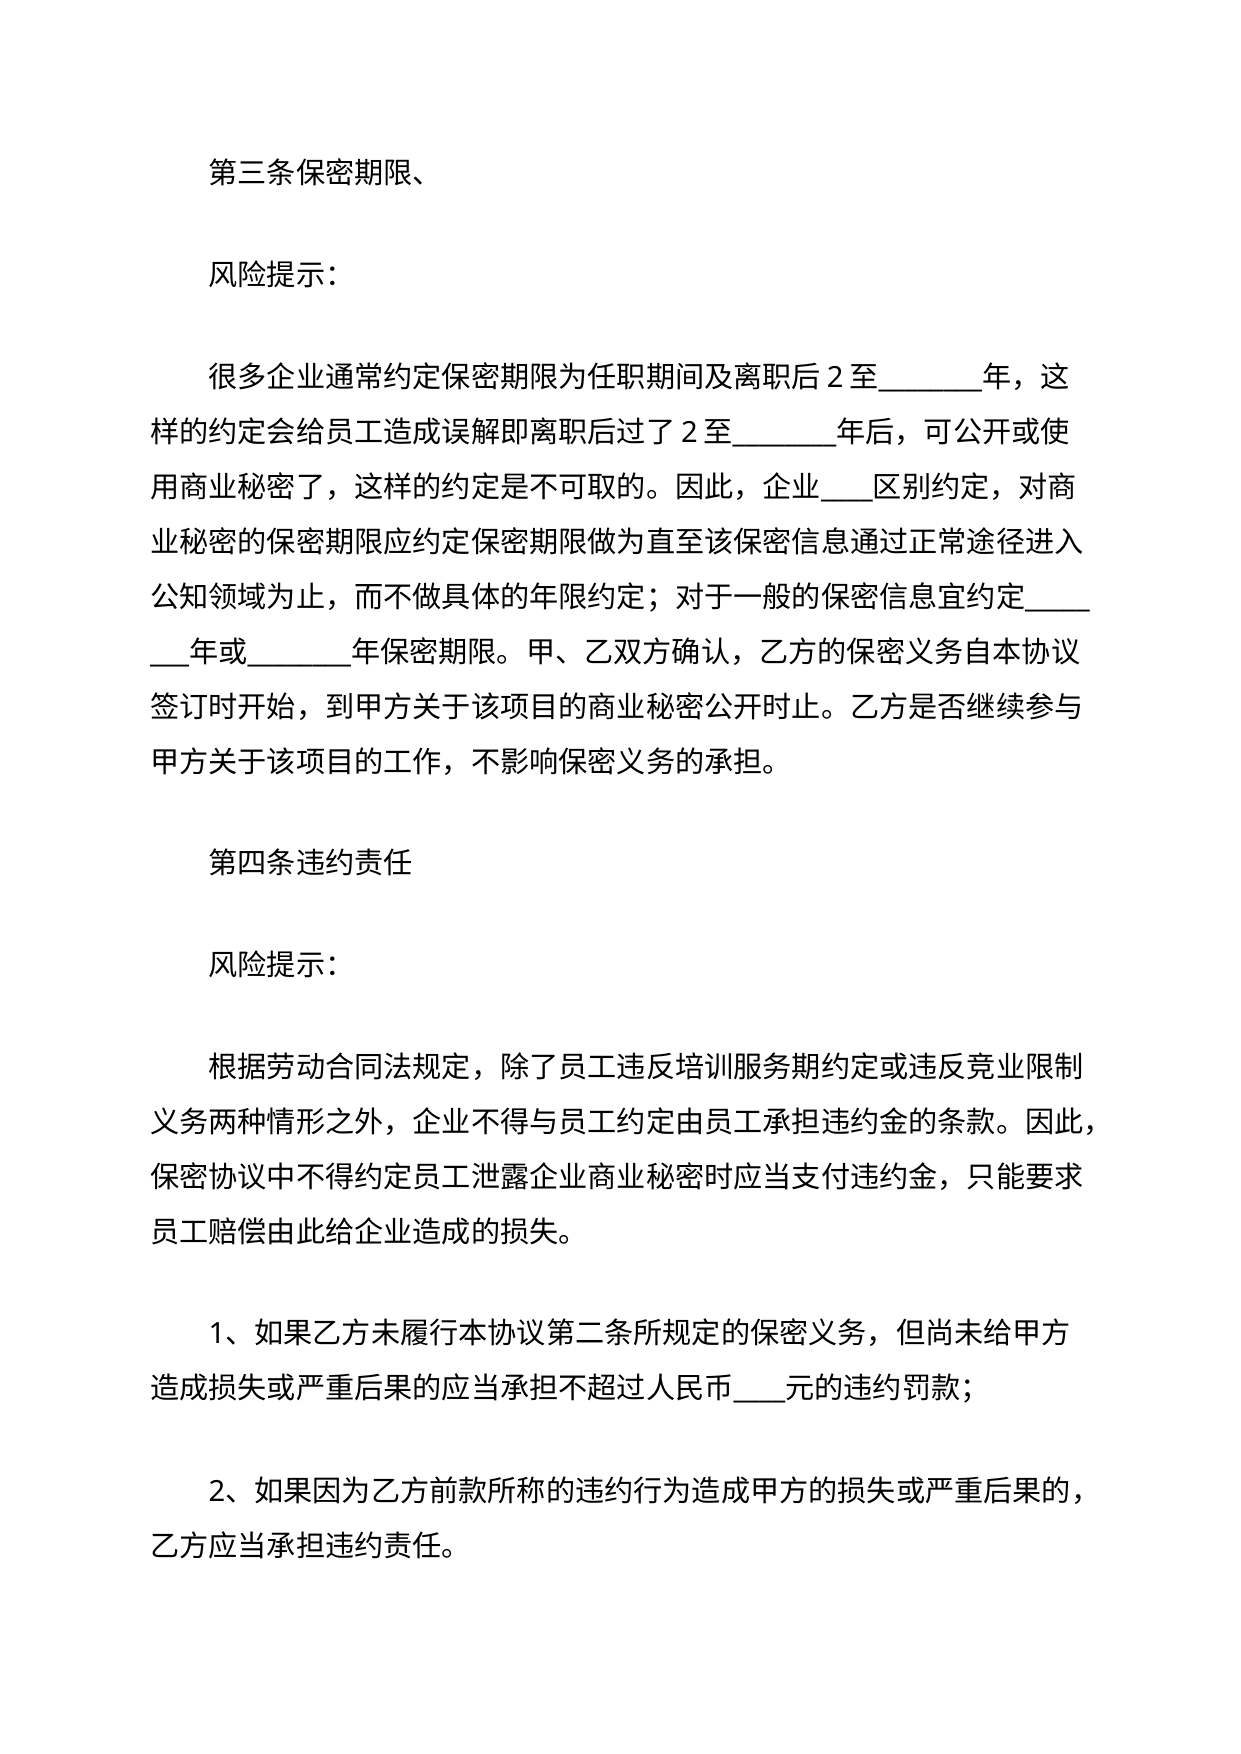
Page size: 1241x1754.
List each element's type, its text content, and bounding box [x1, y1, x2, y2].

text 2、如果因为乙方前款所称的违约行为造成甲方的损失或严重后果的，乙方应当承担违约责任。 [150, 1467, 1090, 1564]
text 第三条保密期限、 [150, 150, 1090, 192]
text 风险提示： [150, 942, 1090, 984]
text 很多企业通常约定保密期限为任职期间及离职后2至________年，这样的约定会给员工造成误解即离职后过了2至________年后，可公开或使用商业秘密了，这样的约定是不可取的。因此，企业____区别约定，对商业秘密的保密期限应约定保密期限做为直至该保密信息通过正常途径进入公知领域为止，而不做具体的年限约定；对于一般的保密信息宜约定________年或________年保密期限。甲、乙双方确认，乙方的保密义务自本协议签订时开始，到甲方关于该项目的商业秘密公开时止。乙方是否继续参与甲方关于该项目的工作，不影响保密义务的承担。 [150, 353, 1090, 781]
text 根据劳动合同法规定，除了员工违反培训服务期约定或违反竞业限制义务两种情形之外，企业不得与员工约定由员工承担违约金的条款。因此，保密协议中不得约定员工泄露企业商业秘密时应当支付违约金，只能要求员工赔偿由此给企业造成的损失。 [150, 1044, 1090, 1251]
text 1、如果乙方未履行本协议第二条所规定的保密义务，但尚未给甲方造成损失或严重后果的应当承担不超过人民币____元的违约罚款； [150, 1310, 1090, 1407]
text 风险提示： [150, 252, 1090, 294]
text 第四条违约责任 [150, 840, 1090, 882]
